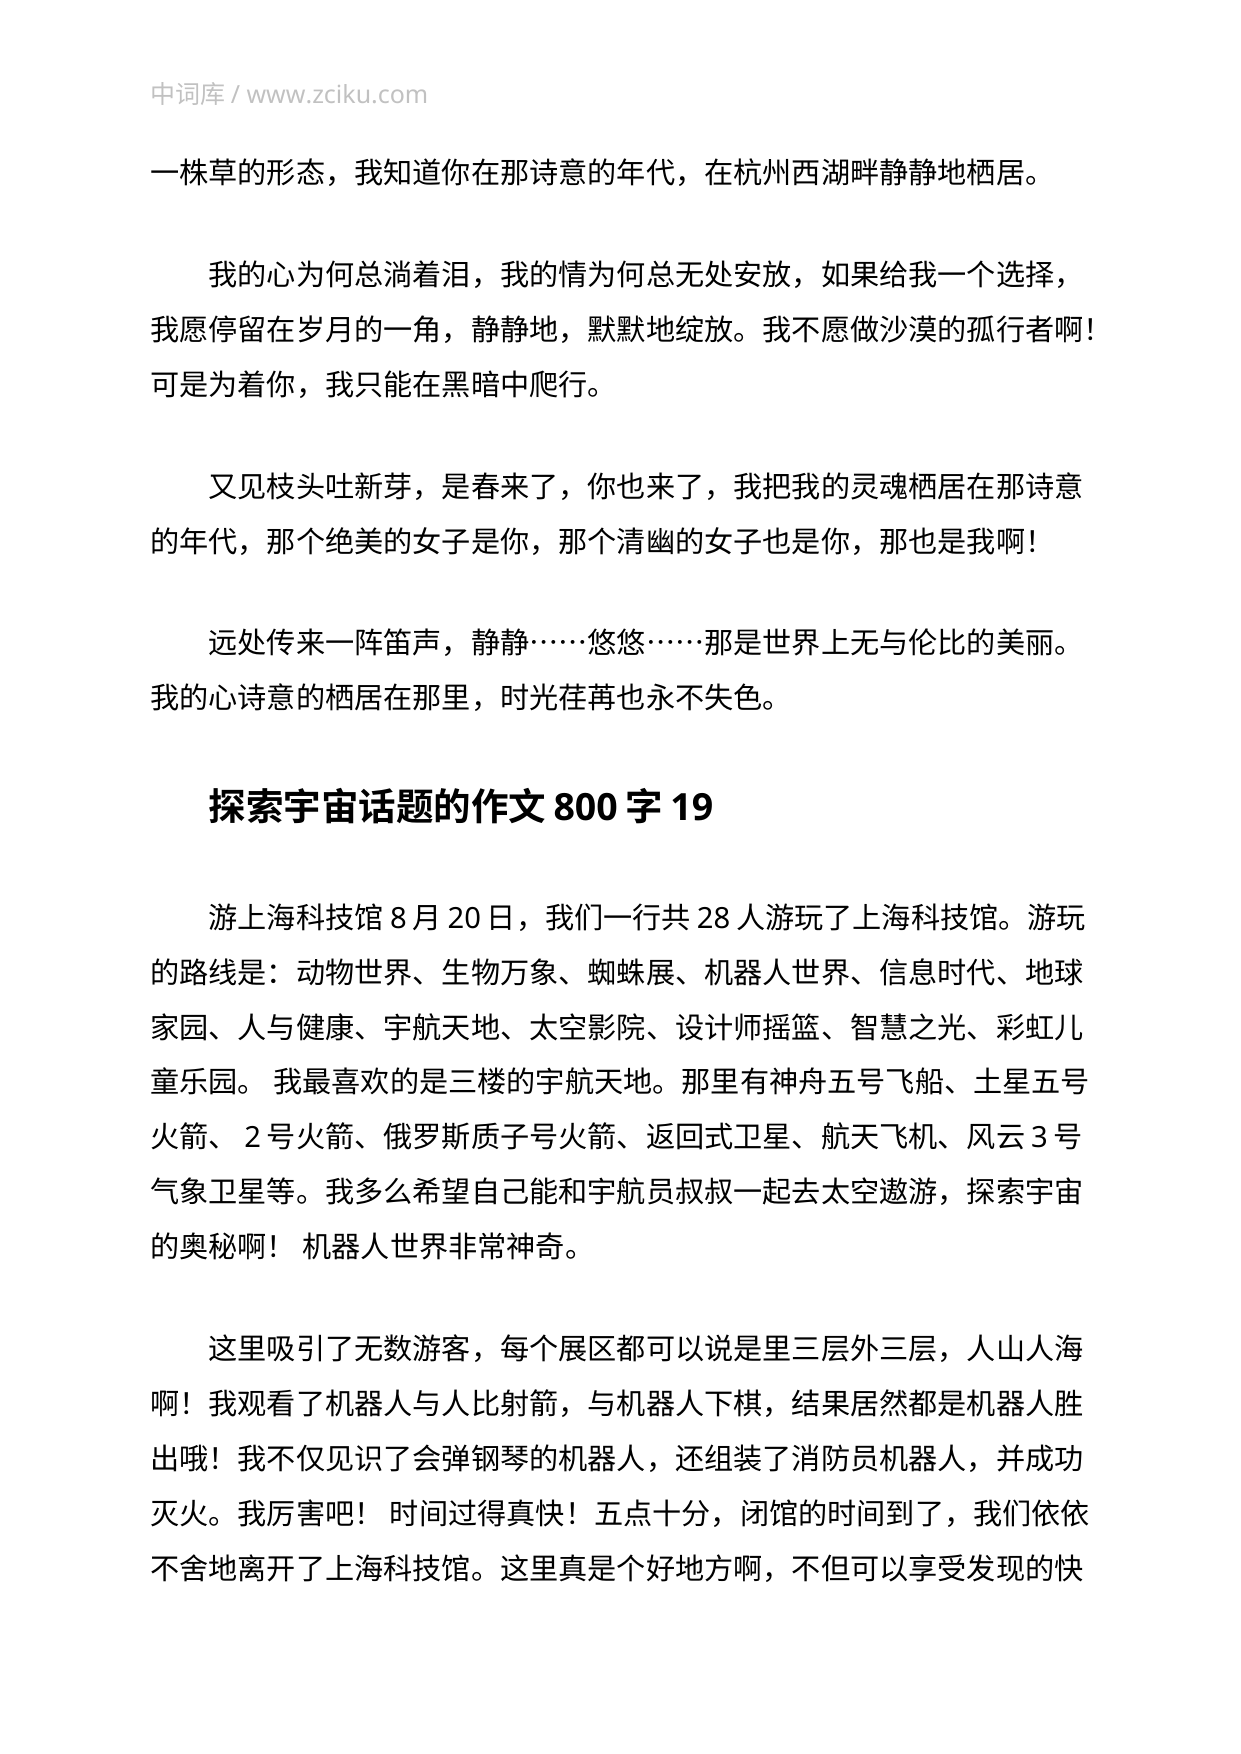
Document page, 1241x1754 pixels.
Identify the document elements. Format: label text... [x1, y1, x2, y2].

text 探索宇宙话题的作文800字19 [150, 777, 1090, 831]
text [150, 1326, 1090, 1587]
text 又见枝头吐新芽，是春来了，你也来了，我把我的灵魂栖居在那诗意的年代，那个绝美的女子是你，那个清幽的女子也是你，那也是我啊！ [150, 463, 1090, 561]
text 游上海科技馆 8月20日，我们一行共28人游玩了上海科技馆。游玩的路线是：动物世界、生物万象、蜘蛛展、机器人世界、信息时代、地球家园、人与健康、宇航天地、太空影院、设计师摇篮、智慧之光、彩虹儿童乐园。 我最喜欢的是三楼的宇航天地。那里有神舟五号飞船、土星五号火箭、 2号火箭、俄罗斯质子号火箭、返回式卫星、航天飞机、风云3号气象卫星等。我多么希望自己能和宇航员叔叔一起去太空遨游，探索宇宙的奥秘啊！ 机器人世界非常神奇。 [150, 894, 1090, 1266]
text 我的心为何总淌着泪，我的情为何总无处安放，如果给我一个选择，我愿停留在岁月的一角，静静地，默默地绽放。我不愿做沙漠的孤行者啊！可是为着你，我只能在黑暗中爬行。 [150, 252, 1090, 404]
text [150, 150, 1090, 192]
text 远处传来一阵笛声，静静……悠悠……那是世界上无与伦比的美丽。我的心诗意的栖居在那里，时光荏苒也永不失色。 [150, 620, 1090, 717]
